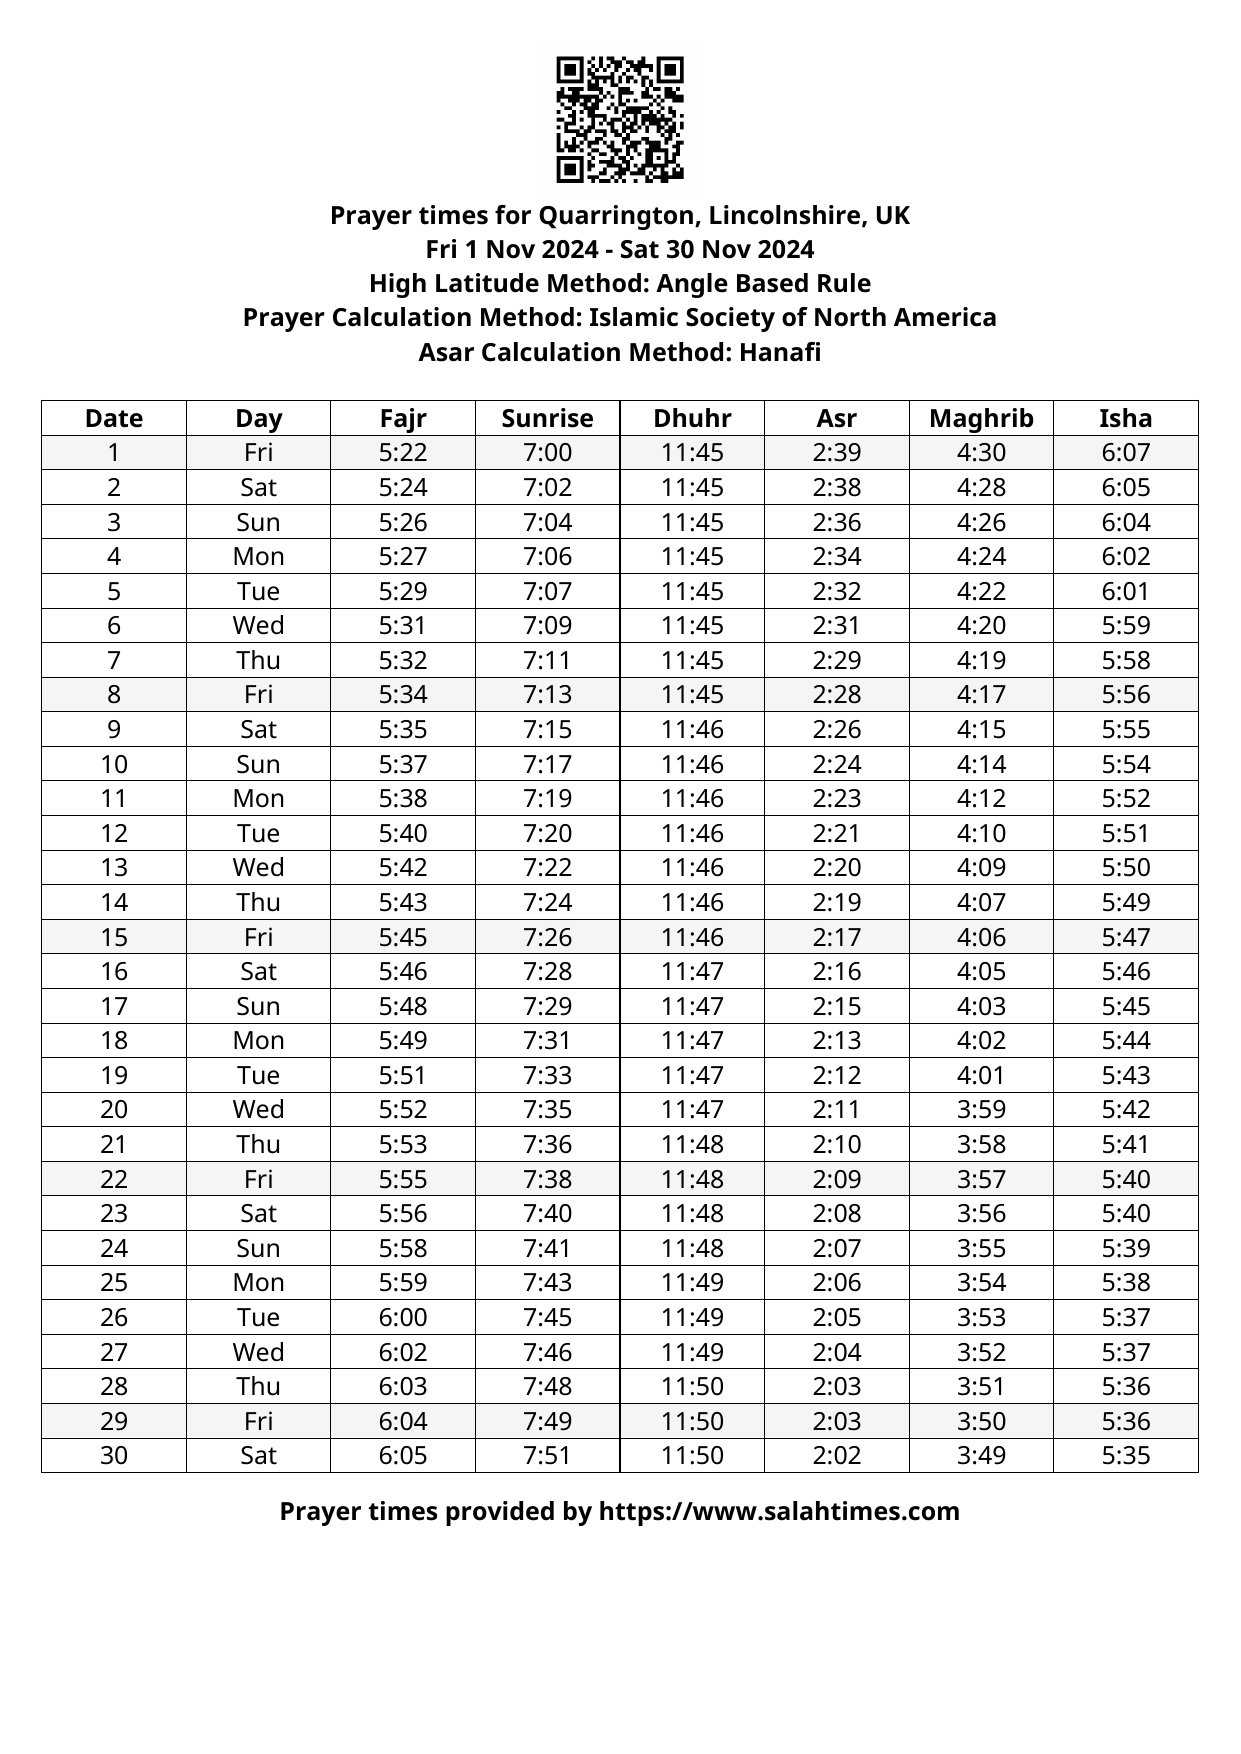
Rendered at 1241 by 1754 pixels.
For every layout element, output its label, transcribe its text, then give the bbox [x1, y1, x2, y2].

table_header Day [187, 401, 330, 434]
table_cell 29 [42, 1404, 186, 1437]
table_cell 4:22 [910, 574, 1053, 607]
table_cell 5:35 [331, 712, 475, 746]
text Prayer times provided by https://www.salahtimes.com [42, 1494, 1198, 1528]
table_cell 5:42 [1054, 1093, 1198, 1126]
table_cell Wed [187, 609, 330, 642]
table_cell 23 [42, 1196, 186, 1230]
table_cell 6:04 [1054, 505, 1198, 538]
table_cell 11:47 [621, 989, 764, 1022]
table_cell 2:03 [765, 1404, 909, 1437]
table_cell 4:06 [910, 920, 1053, 953]
table_cell 5:45 [1054, 989, 1198, 1022]
table_cell 4:15 [910, 712, 1053, 746]
table_cell 2:15 [765, 989, 909, 1022]
table_cell 5:49 [331, 1024, 475, 1057]
table_cell 3:57 [910, 1162, 1053, 1195]
table_cell 4:01 [910, 1058, 1053, 1092]
table_cell 5:52 [331, 1093, 475, 1126]
table_cell 24 [42, 1231, 186, 1264]
table_cell 6:05 [1054, 470, 1198, 504]
table_cell 5:59 [1054, 609, 1198, 642]
table_cell 11:45 [621, 436, 764, 469]
table_cell Sat [187, 470, 330, 504]
table_header Date [42, 401, 186, 434]
table_cell Fri [187, 436, 330, 469]
table_cell 11:45 [621, 678, 764, 711]
table_cell 2:08 [765, 1196, 909, 1230]
table_cell 5:55 [331, 1162, 475, 1195]
table_cell 2:32 [765, 574, 909, 607]
table_cell Thu [187, 643, 330, 677]
table_cell 5:38 [1054, 1266, 1198, 1299]
table_cell 7:17 [476, 747, 619, 780]
table_cell 7:09 [476, 609, 619, 642]
table_cell 6:00 [331, 1300, 475, 1334]
table_cell Mon [187, 1024, 330, 1057]
table_cell 3:55 [910, 1231, 1053, 1264]
table_cell 26 [42, 1300, 186, 1334]
table_cell 7:36 [476, 1127, 619, 1161]
table_cell 25 [42, 1266, 186, 1299]
table_cell Mon [187, 1266, 330, 1299]
table_cell 5:43 [331, 885, 475, 919]
table_cell 2:21 [765, 816, 909, 849]
table_cell Fri [187, 1162, 330, 1195]
text Prayer times for Quarrington, Lincolnshire, UK [42, 198, 1198, 232]
table_cell 11:47 [621, 1024, 764, 1057]
table_cell 11:46 [621, 920, 764, 953]
table_cell 11:46 [621, 885, 764, 919]
table_cell 27 [42, 1335, 186, 1368]
table_cell Fri [187, 678, 330, 711]
table_cell 7:20 [476, 816, 619, 849]
table_cell 2:24 [765, 747, 909, 780]
table_cell 6:05 [331, 1439, 475, 1472]
table_cell 7:15 [476, 712, 619, 746]
table_cell Sat [187, 1439, 330, 1472]
table_cell 2:04 [765, 1335, 909, 1368]
table_cell 7:06 [476, 539, 619, 573]
table_cell 5:31 [331, 609, 475, 642]
table_cell 5:49 [1054, 885, 1198, 919]
table_cell 18 [42, 1024, 186, 1057]
table_cell 7:19 [476, 781, 619, 815]
table_cell 7:35 [476, 1093, 619, 1126]
table_cell 3:53 [910, 1300, 1053, 1334]
table_cell Sat [187, 1196, 330, 1230]
table_cell 4:28 [910, 470, 1053, 504]
table_cell 6:07 [1054, 436, 1198, 469]
table_cell 5:59 [331, 1266, 475, 1299]
table_cell 22 [42, 1162, 186, 1195]
table_cell 4:17 [910, 678, 1053, 711]
table_cell Thu [187, 1127, 330, 1161]
table_cell 17 [42, 989, 186, 1022]
table_cell Sat [187, 954, 330, 988]
table_cell 11:46 [621, 712, 764, 746]
table_cell 7:51 [476, 1439, 619, 1472]
table_cell 11:49 [621, 1335, 764, 1368]
table_cell 13 [42, 851, 186, 884]
table_cell 11:45 [621, 470, 764, 504]
table_cell 7:11 [476, 643, 619, 677]
table_cell 12 [42, 816, 186, 849]
table_cell 7:45 [476, 1300, 619, 1334]
table_cell 2:28 [765, 678, 909, 711]
table_cell 7:41 [476, 1231, 619, 1264]
table_cell 2 [42, 470, 186, 504]
table_cell 4:30 [910, 436, 1053, 469]
table_header Maghrib [910, 401, 1053, 434]
table_cell 2:23 [765, 781, 909, 815]
table_cell 2:09 [765, 1162, 909, 1195]
table_cell 5:56 [1054, 678, 1198, 711]
table_cell 16 [42, 954, 186, 988]
table_cell 5:53 [331, 1127, 475, 1161]
table_cell 2:02 [765, 1439, 909, 1472]
table_cell 19 [42, 1058, 186, 1092]
table_cell 4:12 [910, 781, 1053, 815]
table_cell 5:46 [331, 954, 475, 988]
table_cell 4 [42, 539, 186, 573]
table_cell 5:43 [1054, 1058, 1198, 1092]
table_cell 1 [42, 436, 186, 469]
table_header Fajr [331, 401, 475, 434]
table_header Isha [1054, 401, 1198, 434]
table_cell 20 [42, 1093, 186, 1126]
table_cell 5:42 [331, 851, 475, 884]
table_header Sunrise [476, 401, 619, 434]
table_cell 4:10 [910, 816, 1053, 849]
table_cell 2:10 [765, 1127, 909, 1161]
table_cell Tue [187, 574, 330, 607]
table_cell 2:36 [765, 505, 909, 538]
table_cell 5:35 [1054, 1439, 1198, 1472]
table_cell Thu [187, 885, 330, 919]
table_cell 2:38 [765, 470, 909, 504]
table_cell 5:29 [331, 574, 475, 607]
table_cell 11:46 [621, 816, 764, 849]
table_cell 7:31 [476, 1024, 619, 1057]
table_cell 7:38 [476, 1162, 619, 1195]
table_cell 5:37 [1054, 1335, 1198, 1368]
table_cell Sun [187, 1231, 330, 1264]
table_cell 11:46 [621, 781, 764, 815]
table_cell 11:45 [621, 609, 764, 642]
table_cell 2:20 [765, 851, 909, 884]
picture [542, 41, 699, 198]
table_cell 2:31 [765, 609, 909, 642]
table_cell 11:45 [621, 574, 764, 607]
table_cell 11:45 [621, 539, 764, 573]
table_cell 4:24 [910, 539, 1053, 573]
table_cell 11:46 [621, 851, 764, 884]
text Prayer Calculation Method: Islamic Society of North America [42, 300, 1198, 334]
table_cell 2:05 [765, 1300, 909, 1334]
table_cell 3:50 [910, 1404, 1053, 1437]
table_cell 2:16 [765, 954, 909, 988]
table_cell Mon [187, 781, 330, 815]
table_cell 11:50 [621, 1404, 764, 1437]
table_cell 2:03 [765, 1369, 909, 1403]
table_cell 2:17 [765, 920, 909, 953]
table_cell 7:13 [476, 678, 619, 711]
table_cell 5:37 [331, 747, 475, 780]
table_cell 7:28 [476, 954, 619, 988]
table_cell 2:12 [765, 1058, 909, 1092]
table_cell 6:02 [1054, 539, 1198, 573]
table_cell 5:58 [1054, 643, 1198, 677]
table_cell 5:36 [1054, 1404, 1198, 1437]
table_cell Sun [187, 747, 330, 780]
table_cell 11:45 [621, 643, 764, 677]
table_cell 6:01 [1054, 574, 1198, 607]
table_cell 11:47 [621, 954, 764, 988]
table_cell Wed [187, 1335, 330, 1368]
table_cell 4:02 [910, 1024, 1053, 1057]
table_cell Sun [187, 989, 330, 1022]
table_cell 11 [42, 781, 186, 815]
table_cell Fri [187, 920, 330, 953]
table_cell 14 [42, 885, 186, 919]
table_cell 2:13 [765, 1024, 909, 1057]
table_cell 2:34 [765, 539, 909, 573]
table_cell 5:34 [331, 678, 475, 711]
table_cell 5:58 [331, 1231, 475, 1264]
table_cell 3:49 [910, 1439, 1053, 1472]
table_cell 11:48 [621, 1231, 764, 1264]
table_cell 5:40 [331, 816, 475, 849]
table_cell 2:06 [765, 1266, 909, 1299]
table_header Dhuhr [621, 401, 764, 434]
table_cell 3:58 [910, 1127, 1053, 1161]
table_cell 7:04 [476, 505, 619, 538]
table_cell 4:19 [910, 643, 1053, 677]
table_cell 4:20 [910, 609, 1053, 642]
table_cell 2:07 [765, 1231, 909, 1264]
table_header Asr [765, 401, 909, 434]
table_cell 4:03 [910, 989, 1053, 1022]
table_cell 5:46 [1054, 954, 1198, 988]
table_cell 5:52 [1054, 781, 1198, 815]
table_cell 2:19 [765, 885, 909, 919]
table_cell 5:41 [1054, 1127, 1198, 1161]
table_cell Tue [187, 1300, 330, 1334]
table_cell 5:22 [331, 436, 475, 469]
table_cell 7:07 [476, 574, 619, 607]
table_cell Thu [187, 1369, 330, 1403]
table_cell 11:48 [621, 1162, 764, 1195]
table_cell 5:32 [331, 643, 475, 677]
table_cell 10 [42, 747, 186, 780]
table_cell 11:49 [621, 1266, 764, 1299]
table_cell 7:02 [476, 470, 619, 504]
table_cell 7:24 [476, 885, 619, 919]
table_cell 11:47 [621, 1093, 764, 1126]
table_cell 11:47 [621, 1058, 764, 1092]
table_cell 5:44 [1054, 1024, 1198, 1057]
table_cell 15 [42, 920, 186, 953]
table_cell Wed [187, 1093, 330, 1126]
table_cell 3:56 [910, 1196, 1053, 1230]
table_cell 11:48 [621, 1127, 764, 1161]
table_cell 3:51 [910, 1369, 1053, 1403]
text Asar Calculation Method: Hanafi [42, 334, 1198, 368]
table_cell Wed [187, 851, 330, 884]
table_cell 11:46 [621, 747, 764, 780]
table_cell 7:48 [476, 1369, 619, 1403]
table_cell 4:26 [910, 505, 1053, 538]
table_cell 11:50 [621, 1439, 764, 1472]
table_cell 11:48 [621, 1196, 764, 1230]
table_cell 5:40 [1054, 1162, 1198, 1195]
table_cell 5:45 [331, 920, 475, 953]
table_cell 2:39 [765, 436, 909, 469]
table_cell Sat [187, 712, 330, 746]
table_cell 5:38 [331, 781, 475, 815]
table_cell 6:02 [331, 1335, 475, 1368]
table_cell 9 [42, 712, 186, 746]
table_cell 3:54 [910, 1266, 1053, 1299]
table_cell 7:40 [476, 1196, 619, 1230]
table_cell 4:14 [910, 747, 1053, 780]
table_cell Tue [187, 816, 330, 849]
table_cell 5:51 [331, 1058, 475, 1092]
table_cell 5 [42, 574, 186, 607]
table_cell 4:07 [910, 885, 1053, 919]
table_cell 5:56 [331, 1196, 475, 1230]
table_cell 6:04 [331, 1404, 475, 1437]
table_cell 7 [42, 643, 186, 677]
table_cell 5:48 [331, 989, 475, 1022]
table_cell 5:50 [1054, 851, 1198, 884]
table_cell 5:37 [1054, 1300, 1198, 1334]
table_cell 4:05 [910, 954, 1053, 988]
table_cell 7:49 [476, 1404, 619, 1437]
table_cell 30 [42, 1439, 186, 1472]
table_cell 5:54 [1054, 747, 1198, 780]
table_cell 2:26 [765, 712, 909, 746]
table_cell 7:00 [476, 436, 619, 469]
table_cell 7:29 [476, 989, 619, 1022]
table_cell 5:55 [1054, 712, 1198, 746]
text High Latitude Method: Angle Based Rule [42, 266, 1198, 300]
table_cell Fri [187, 1404, 330, 1437]
table_cell 7:26 [476, 920, 619, 953]
table_cell 3:52 [910, 1335, 1053, 1368]
table_cell 5:36 [1054, 1369, 1198, 1403]
table_cell Tue [187, 1058, 330, 1092]
table_cell 3:59 [910, 1093, 1053, 1126]
table_cell 7:43 [476, 1266, 619, 1299]
table_cell 5:26 [331, 505, 475, 538]
table_cell 7:46 [476, 1335, 619, 1368]
table_cell 11:45 [621, 505, 764, 538]
table_cell 7:33 [476, 1058, 619, 1092]
table_cell 3 [42, 505, 186, 538]
text Fri 1 Nov 2024 - Sat 30 Nov 2024 [42, 232, 1198, 266]
table_cell 5:51 [1054, 816, 1198, 849]
table_cell 4:09 [910, 851, 1053, 884]
table_cell 5:47 [1054, 920, 1198, 953]
table_cell 5:39 [1054, 1231, 1198, 1264]
table_cell Mon [187, 539, 330, 573]
table_cell 2:11 [765, 1093, 909, 1126]
table_cell 5:24 [331, 470, 475, 504]
table_cell 21 [42, 1127, 186, 1161]
table_cell 6 [42, 609, 186, 642]
table_cell 7:22 [476, 851, 619, 884]
table_cell 5:40 [1054, 1196, 1198, 1230]
table_cell 8 [42, 678, 186, 711]
table_cell 11:49 [621, 1300, 764, 1334]
table_cell Sun [187, 505, 330, 538]
table_cell 6:03 [331, 1369, 475, 1403]
table_cell 28 [42, 1369, 186, 1403]
table_cell 2:29 [765, 643, 909, 677]
table_cell 5:27 [331, 539, 475, 573]
table_cell 11:50 [621, 1369, 764, 1403]
